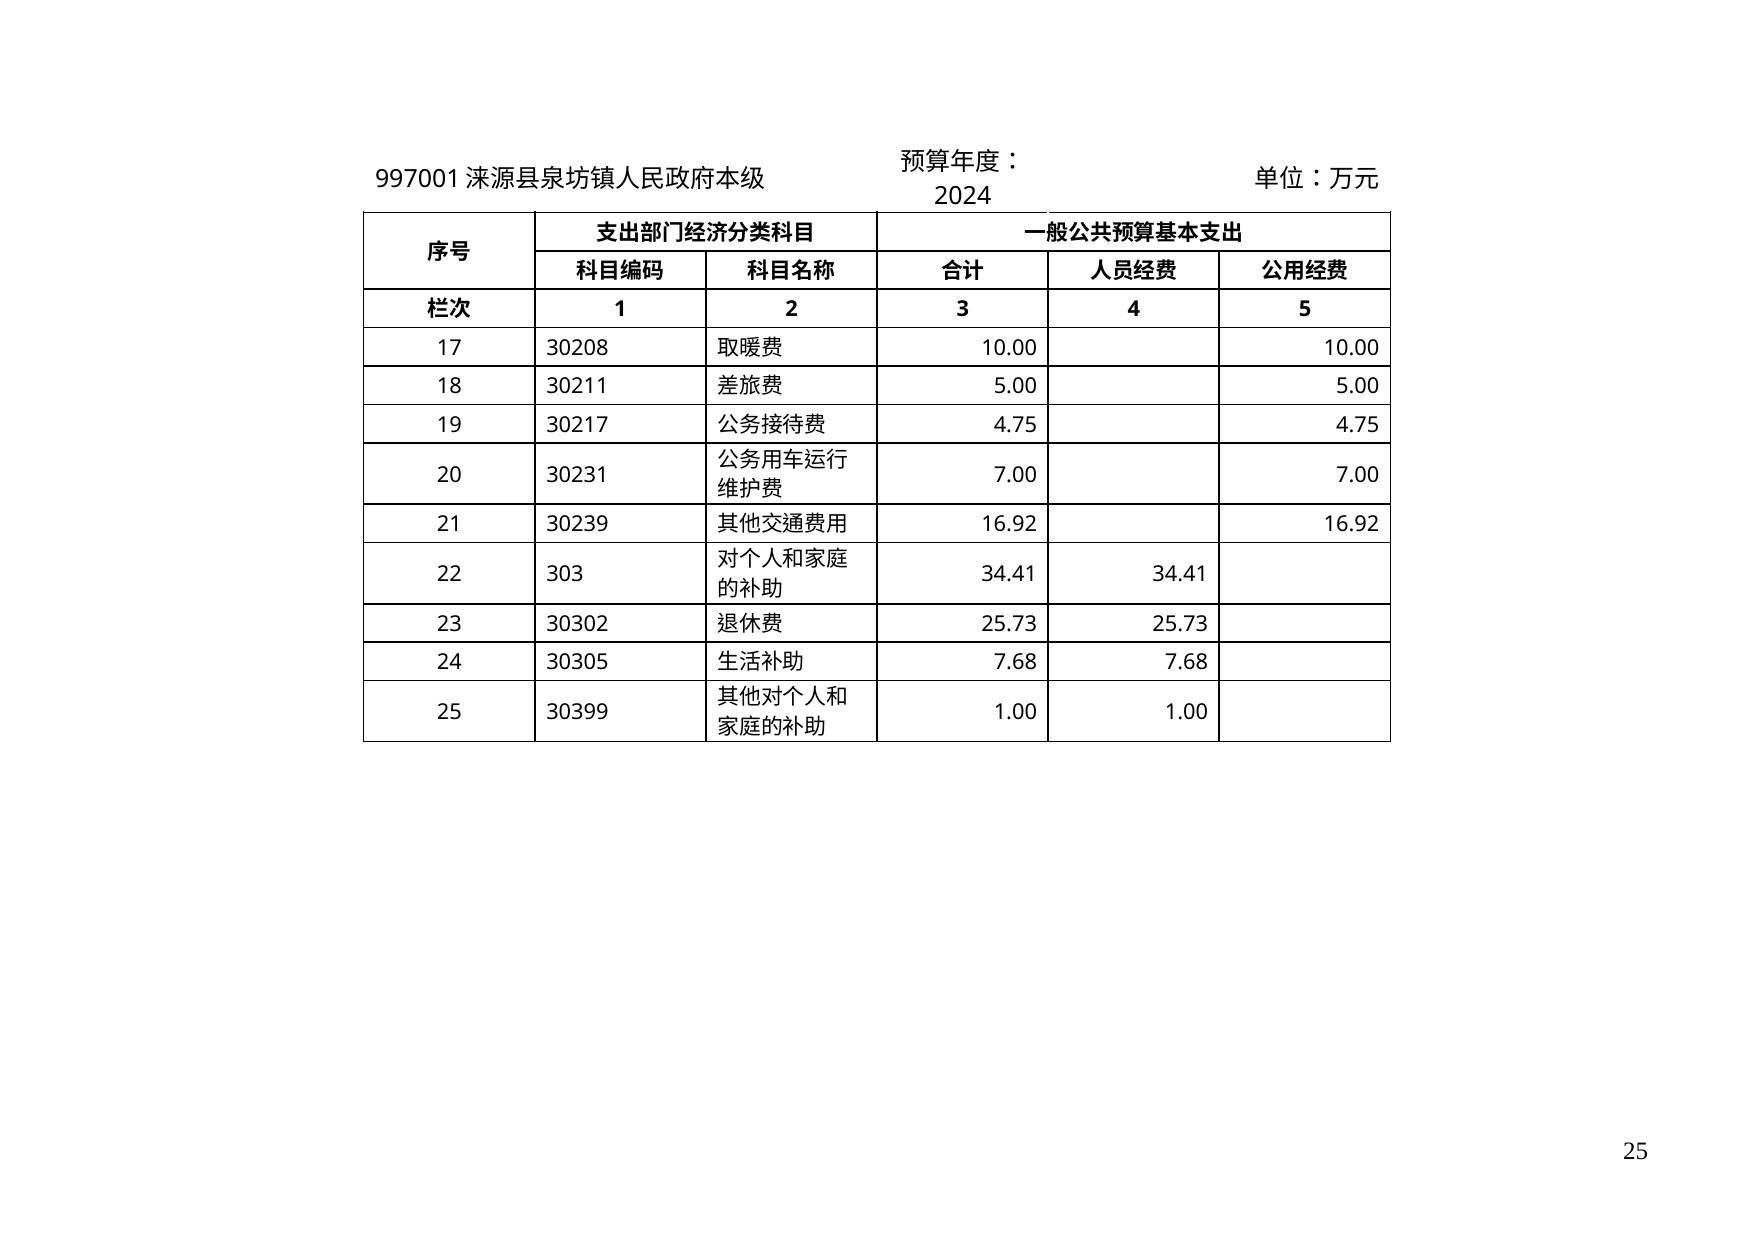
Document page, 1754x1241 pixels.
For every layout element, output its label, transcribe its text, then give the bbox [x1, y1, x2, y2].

table_cell 16.92 [878, 505, 1047, 542]
table_cell 序号 [364, 213, 534, 288]
table_cell 退休费 [707, 605, 876, 641]
table_cell [1220, 605, 1390, 641]
table_cell 其他交通费用 [707, 505, 876, 542]
table_cell 25.73 [878, 605, 1047, 641]
table_cell 30239 [536, 505, 705, 542]
table_cell [1049, 405, 1218, 442]
table_cell 差旅费 [707, 367, 876, 404]
table_cell 生活补助 [707, 643, 876, 680]
table_cell 5.00 [878, 367, 1047, 404]
table_cell 栏次 [364, 290, 534, 327]
table_cell 30231 [536, 444, 705, 503]
table_cell 其他对个人和家庭的补助 [707, 681, 876, 741]
table_cell [1049, 505, 1218, 542]
table_header 997001涞源县泉坊镇人民政府本级 [364, 143, 876, 211]
table_cell 30211 [536, 367, 705, 404]
table_cell 公用经费 [1220, 252, 1390, 288]
table_cell 7.68 [878, 643, 1047, 680]
table_cell 21 [364, 505, 534, 542]
table_cell 22 [364, 543, 534, 603]
table_cell 20 [364, 444, 534, 503]
table_cell 18 [364, 367, 534, 404]
table_cell 1.00 [1049, 681, 1218, 741]
table_cell 5 [1220, 290, 1390, 327]
table_cell 2 [707, 290, 876, 327]
table_cell 1.00 [878, 681, 1047, 741]
table_cell 公务用车运行维护费 [707, 444, 876, 503]
table_cell 7.68 [1049, 643, 1218, 680]
table_cell 19 [364, 405, 534, 442]
table_cell [1049, 444, 1218, 503]
table_cell 17 [364, 328, 534, 365]
table_header 预算年度：2024 [878, 143, 1047, 211]
table_cell 取暖费 [707, 328, 876, 365]
table_cell 公务接待费 [707, 405, 876, 442]
table_cell 一般公共预算基本支出 [878, 213, 1390, 250]
table_cell 23 [364, 605, 534, 641]
table_cell 合计 [878, 252, 1047, 288]
table_cell 34.41 [1049, 543, 1218, 603]
table_cell 4.75 [1220, 405, 1390, 442]
table_cell [1220, 681, 1390, 741]
table_cell 303 [536, 543, 705, 603]
table_cell 科目编码 [536, 252, 705, 288]
table_cell 30305 [536, 643, 705, 680]
table_cell [1220, 643, 1390, 680]
table_cell 人员经费 [1049, 252, 1218, 288]
table_cell 10.00 [1220, 328, 1390, 365]
table_cell [1049, 328, 1218, 365]
table_cell 5.00 [1220, 367, 1390, 404]
table_cell 科目名称 [707, 252, 876, 288]
table_cell 1 [536, 290, 705, 327]
table_cell 4.75 [878, 405, 1047, 442]
table_cell 24 [364, 643, 534, 680]
table_cell 30217 [536, 405, 705, 442]
table_cell 7.00 [1220, 444, 1390, 503]
table_cell 对个人和家庭的补助 [707, 543, 876, 603]
table_cell 支出部门经济分类科目 [536, 213, 876, 250]
table_cell 34.41 [878, 543, 1047, 603]
table_header 单位：万元 [1049, 143, 1390, 211]
table_cell 10.00 [878, 328, 1047, 365]
table_cell 25.73 [1049, 605, 1218, 641]
table_cell 3 [878, 290, 1047, 327]
table_cell 30302 [536, 605, 705, 641]
table_cell 16.92 [1220, 505, 1390, 542]
table_cell 30208 [536, 328, 705, 365]
table_cell 25 [364, 681, 534, 741]
table_cell 30399 [536, 681, 705, 741]
table_cell 4 [1049, 290, 1218, 327]
table_cell 7.00 [878, 444, 1047, 503]
table_cell [1049, 367, 1218, 404]
table_cell [1220, 543, 1390, 603]
